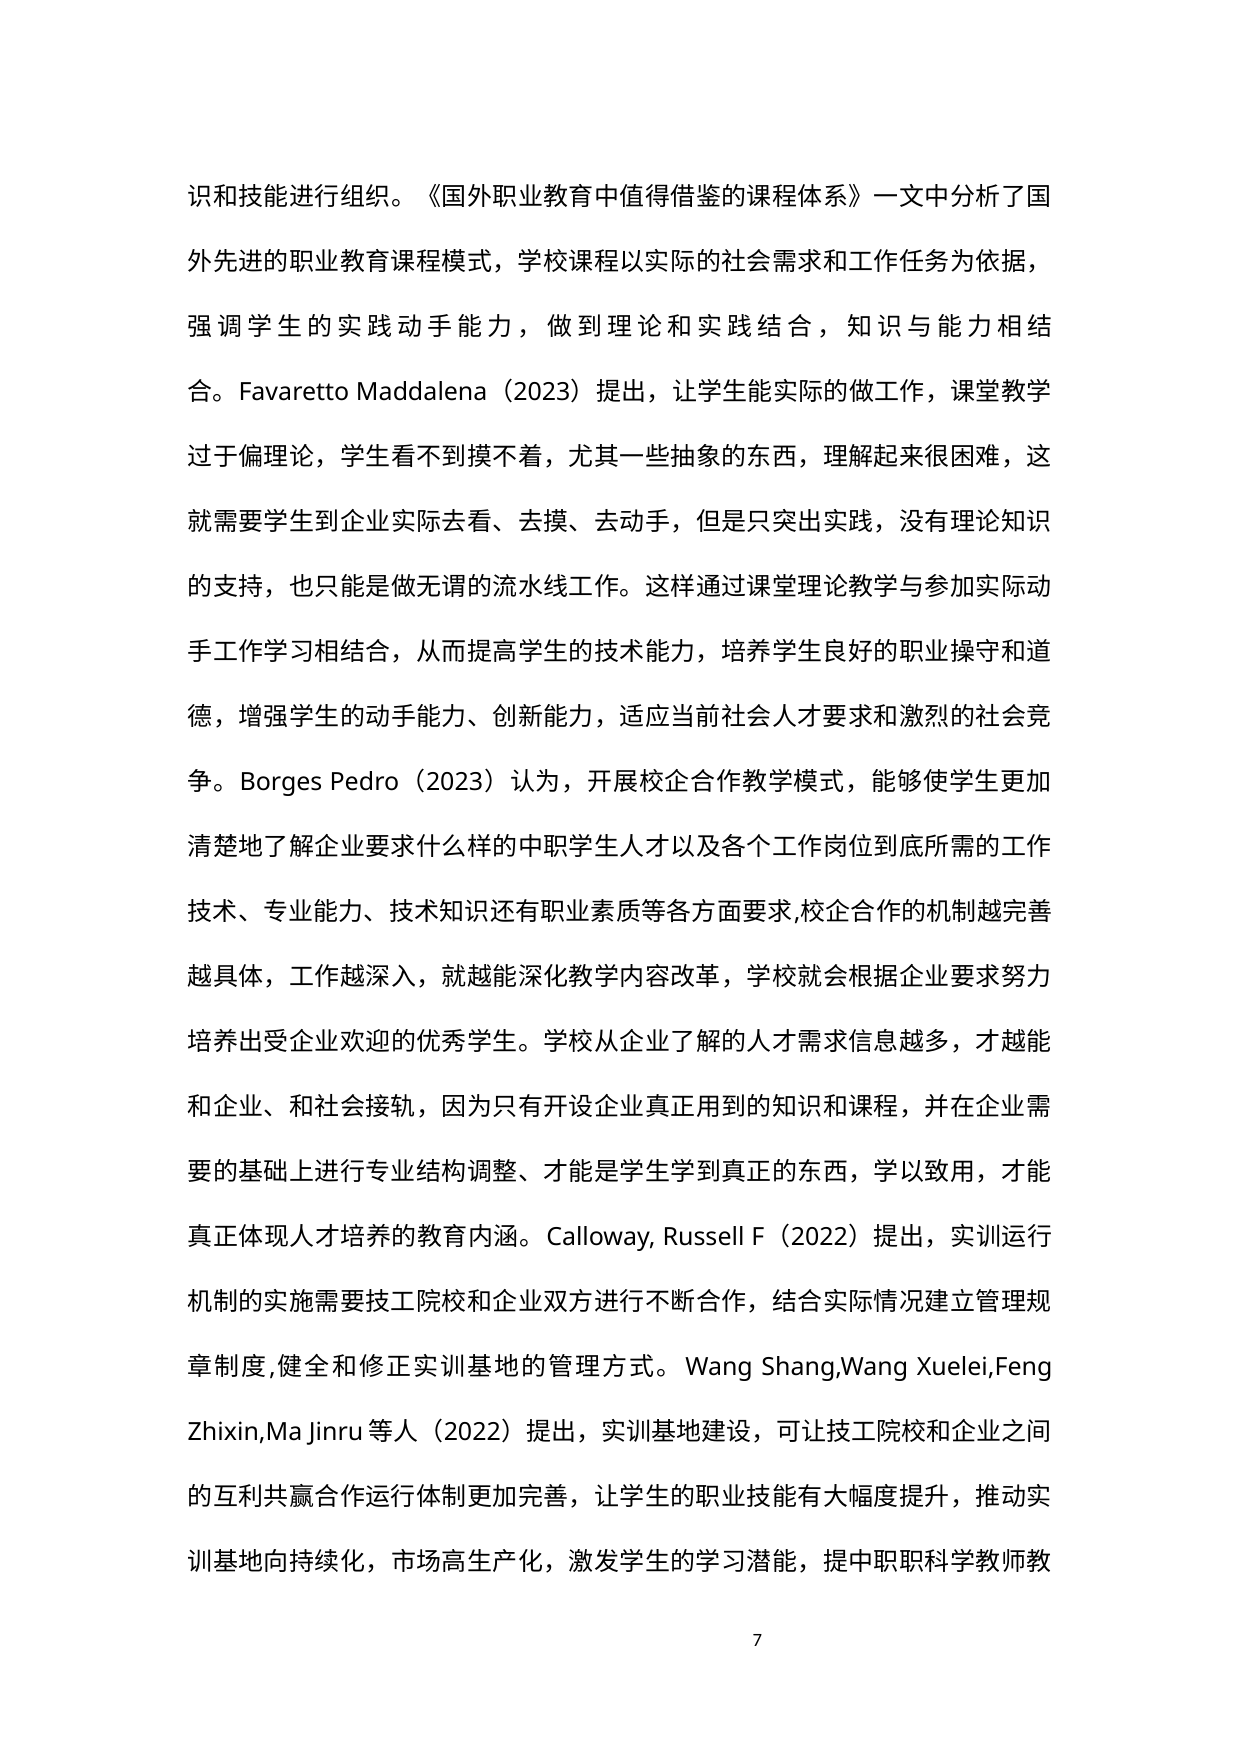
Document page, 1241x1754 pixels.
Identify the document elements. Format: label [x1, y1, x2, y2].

text [187, 162, 1053, 1592]
